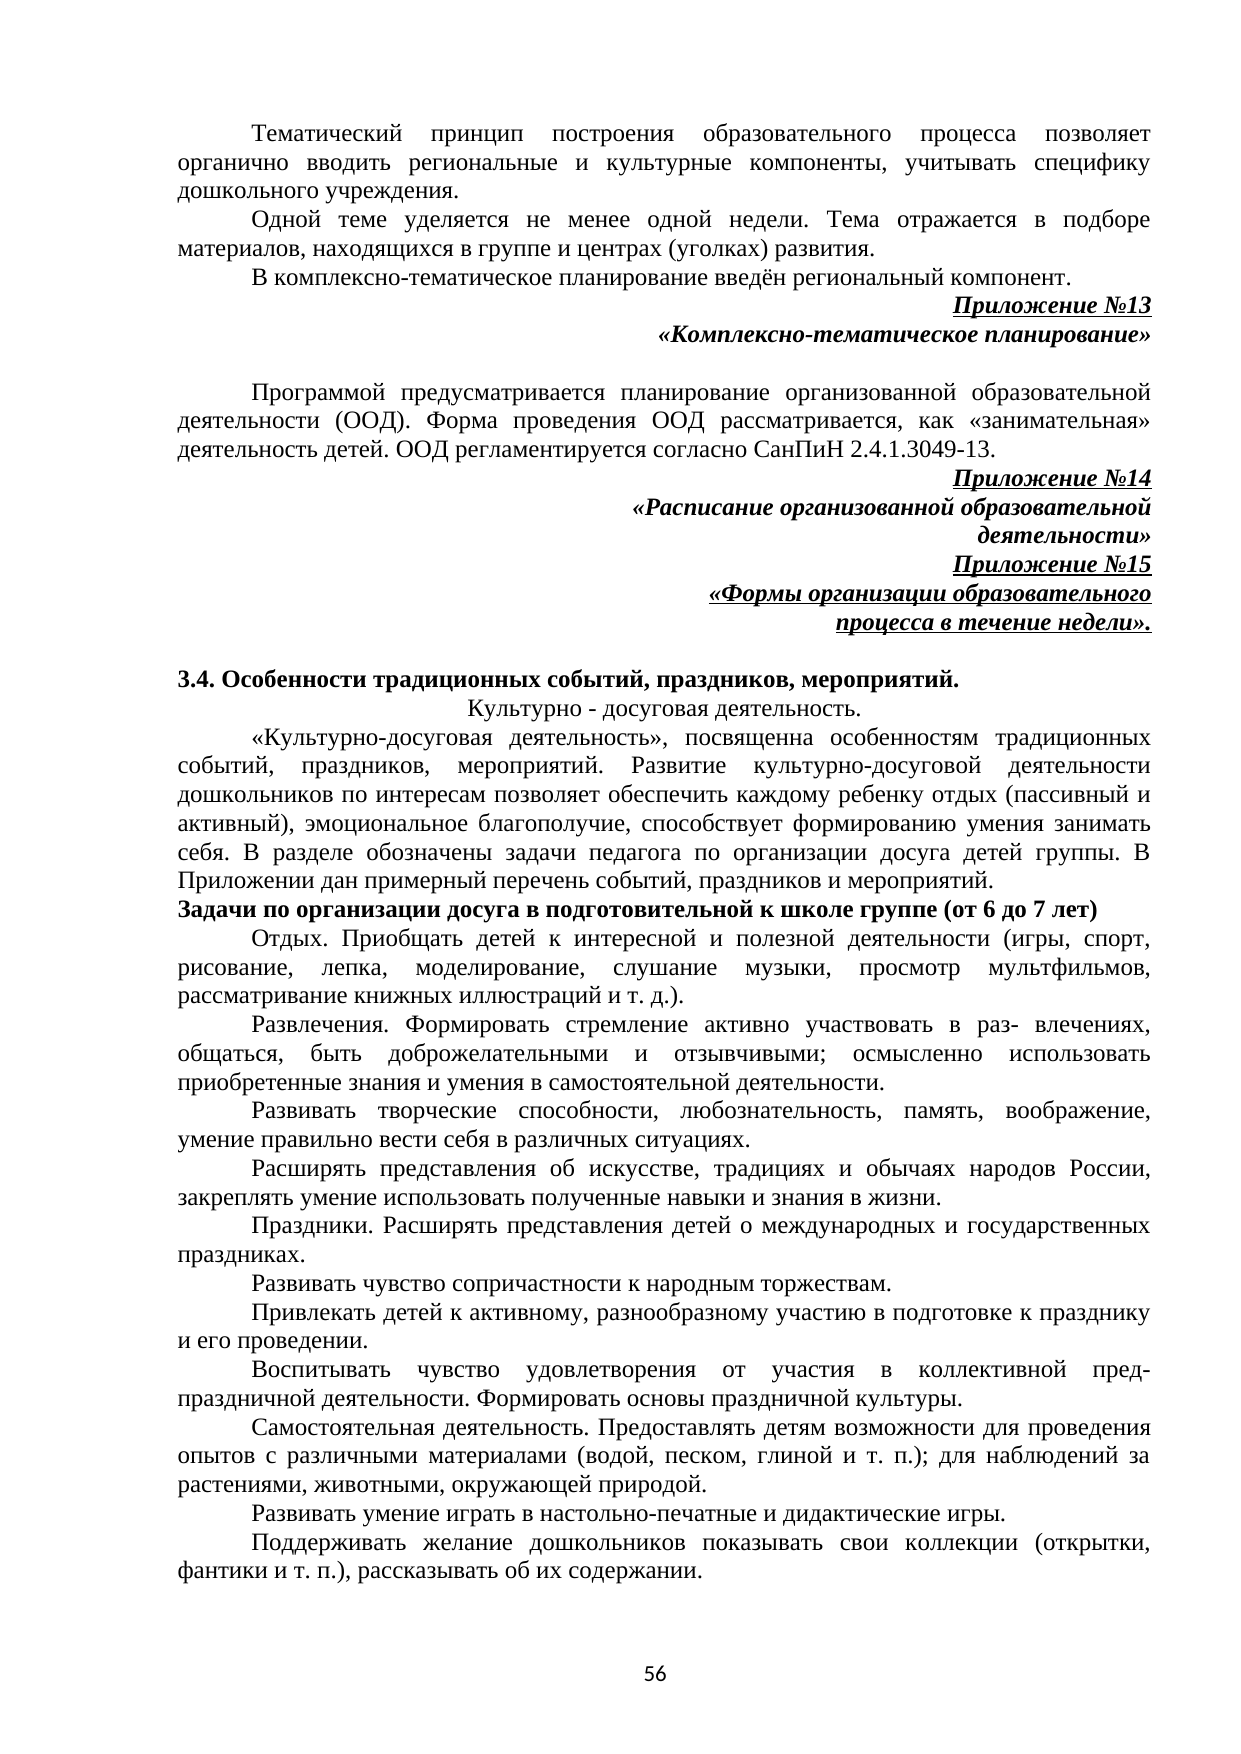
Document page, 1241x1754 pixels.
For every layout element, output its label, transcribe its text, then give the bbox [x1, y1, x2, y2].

text Приложение №15 [620, 549, 1152, 578]
text Задачи по организации досуга в подготовительной к школе группе (от 6 до 7 лет) [177, 894, 1152, 923]
text Праздники. Расширять представления детей о международных и государственных праздниках. [177, 1211, 1152, 1268]
text Воспитывать чувство удовлетворения от участия в коллективной пред- праздничной деятельности. Формировать основы праздничной культуры. [177, 1354, 1152, 1412]
text Приложение №13 [620, 291, 1152, 319]
text Поддерживать желание дошкольников показывать свои коллекции (открытки, фантики и т. п.), рассказывать об их содержании. [177, 1527, 1152, 1584]
text Развивать умение играть в настольно-печатные и дидактические игры. [177, 1498, 1152, 1527]
text «Культурно-досуговая деятельность», посвященна особенностям традиционных событий, праздников, мероприятий. Развитие культурно-досуговой деятельности дошкольников по интересам позволяет обеспечить каждому ребенку отдых (пассивный и активный), эмоциональное благополучие, способствует формированию умения занимать себя. В разделе обозначены задачи педагога по организации досуга детей группы. В Приложении дан примерный перечень событий, праздников и мероприятий. [177, 722, 1152, 894]
text Приложение №14 [620, 463, 1152, 492]
text В комплексно-тематическое планирование введён региональный компонент. [177, 262, 1152, 291]
text Развивать чувство сопричастности к народным торжествам. [177, 1268, 1152, 1297]
text Развлечения. Формировать стремление активно участвовать в раз- влечениях, общаться, быть доброжелательными и отзывчивыми; осмысленно использовать приобретенные знания и умения в самостоятельной деятельности. [177, 1009, 1152, 1096]
text Развивать творческие способности, любознательность, память, воображение, умение правильно вести себя в различных ситуациях. [177, 1096, 1152, 1153]
text Тематический принцип построения образовательного процесса позволяет органично вводить региональные и культурные компоненты, учитывать специфику дошкольного учреждения. [177, 118, 1152, 204]
text 3.4. Особенности традиционных событий, праздников, мероприятий. [177, 664, 1152, 693]
text Культурно - досуговая деятельность. [177, 693, 1152, 722]
text Привлекать детей к активному, разнообразному участию в подготовке к празднику и его проведении. [177, 1297, 1152, 1354]
text Отдых. Приобщать детей к интересной и полезной деятельности (игры, спорт, рисование, лепка, моделирование, слушание музыки, просмотр мультфильмов, рассматривание книжных иллюстраций и т. д.). [177, 923, 1152, 1009]
text Самостоятельная деятельность. Предоставлять детям возможности для проведения опытов с различными материалами (водой, песком, глиной и т. п.); для наблюдений за растениями, животными, окружающей природой. [177, 1412, 1152, 1498]
text Программой предусматривается планирование организованной образовательной деятельности (ООД). Форма проведения ООД рассматривается, как «занимательная» деятельность детей. ООД регламентируется согласно СанПиН 2.4.1.3049-13. [177, 377, 1152, 463]
text Расширять представления об искусстве, традициях и обычаях народов России, закреплять умение использовать полученные навыки и знания в жизни. [177, 1153, 1152, 1211]
text Одной теме уделяется не менее одной недели. Тема отражается в подборе материалов, находящихся в группе и центрах (уголках) развития. [177, 204, 1152, 262]
text «Комплексно-тематическое планирование» [620, 319, 1152, 348]
text «Расписание организованной образовательной деятельности» [620, 492, 1152, 549]
text «Формы организации образовательного процесса в течение недели». [620, 578, 1152, 636]
